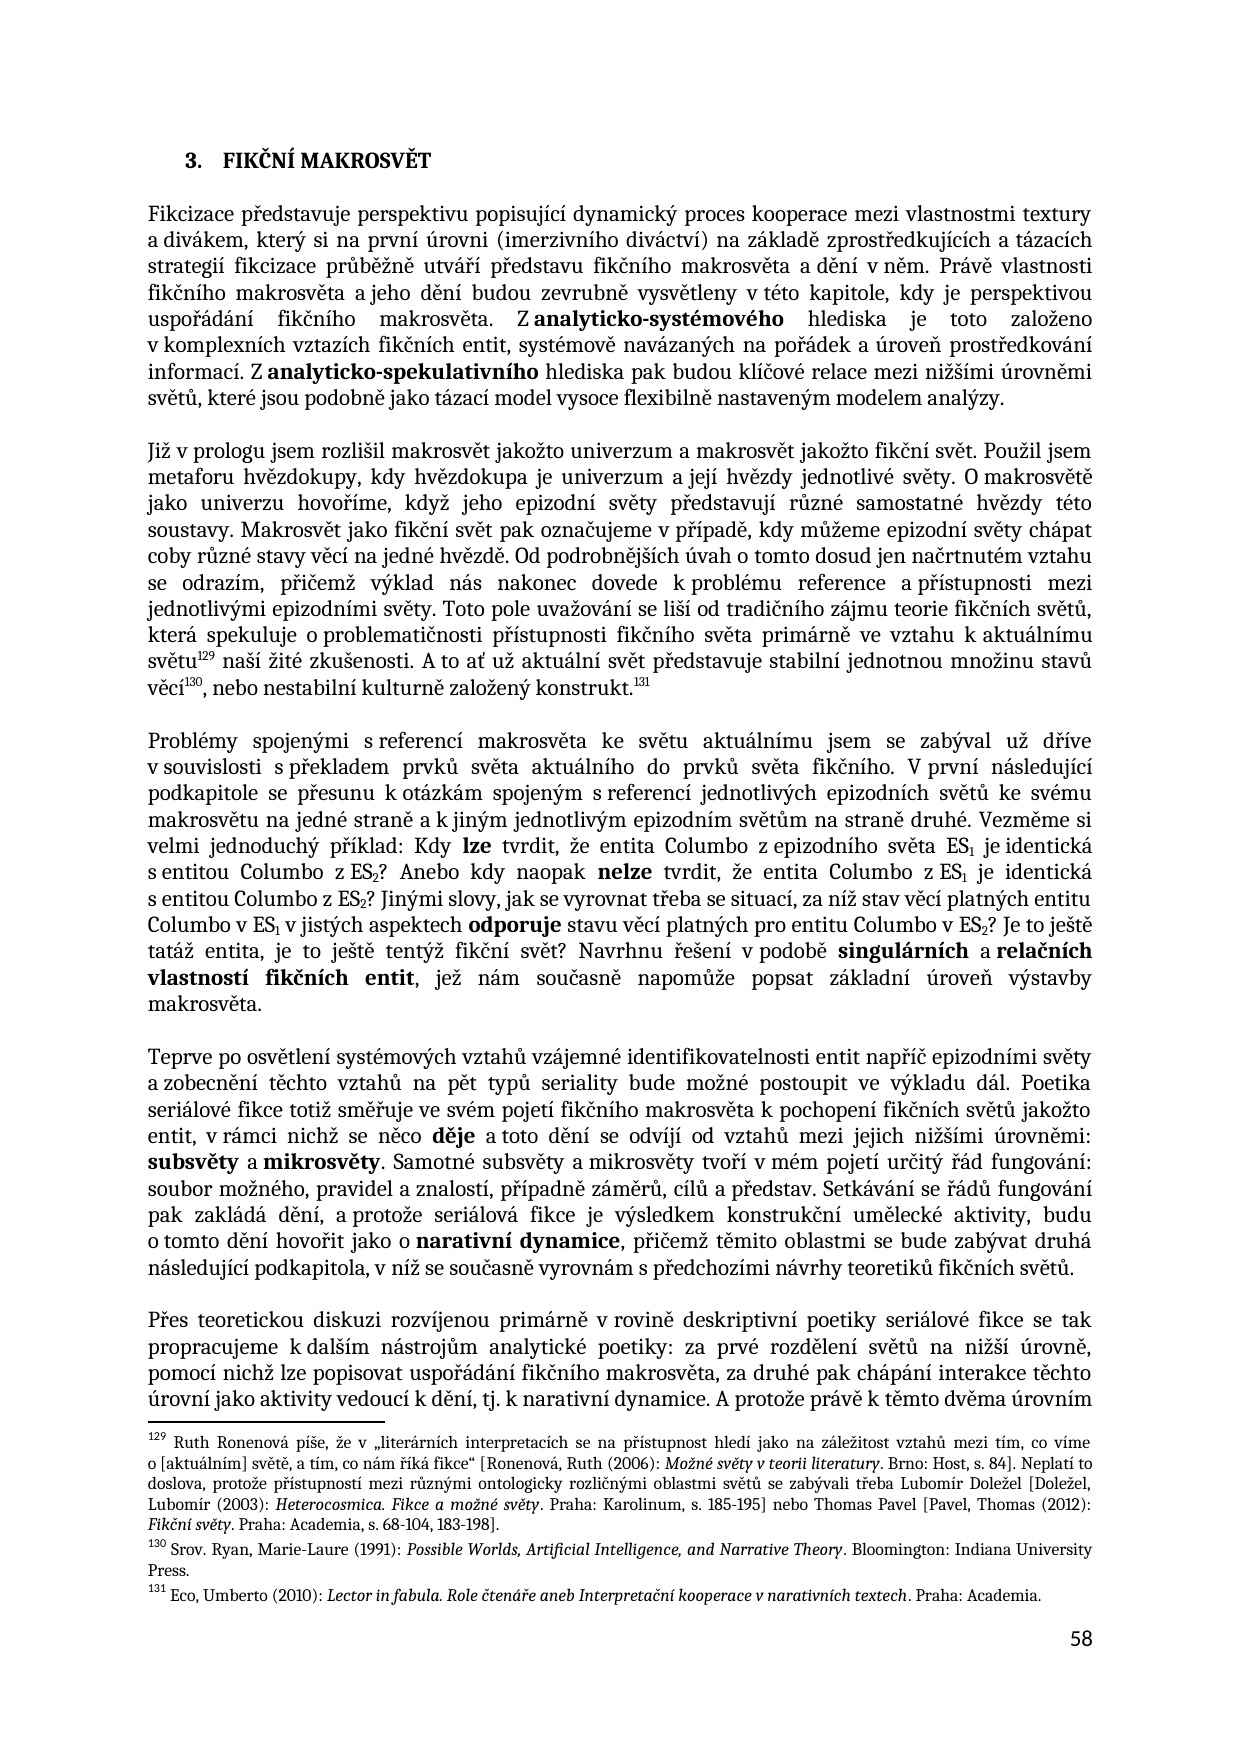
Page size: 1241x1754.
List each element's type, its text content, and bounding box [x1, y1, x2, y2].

text Fikcizace představuje perspektivu popisující dynamický proces kooperace mezi vlastnostmi textury a divákem, který si na první úrovni (imerzivního diváctví) na základě zprostředkujících a tázacích strategií fikcizace průběžně utváří představu fikčního makrosvěta a dění v něm. Právě vlastnosti fikčního makrosvěta a jeho dění budou zevrubně vysvětleny v této kapitole, kdy je perspektivou uspořádání fikčního makrosvěta. Z analyticko-systémového hlediska je toto založeno v komplexních vztazích fikčních entit, systémově navázaných na pořádek a úroveň prostředkování informací. Z analyticko-spekulativního hlediska pak budou klíčové relace mezi nižšími úrovněmi světů, které jsou podobně jako tázací model vysoce flexibilně nastaveným modelem analýzy. [148, 200, 1093, 411]
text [148, 1307, 1093, 1413]
text Již v prologu jsem rozlišil makrosvět jakožto univerzum a makrosvět jakožto fikční svět. Použil jsem metaforu hvězdokupy, kdy hvězdokupa je univerzum a její hvězdy jednotlivé světy. O makrosvětě jako univerzu hovoříme, když jeho epizodní světy představují různé samostatné hvězdy této soustavy. Makrosvět jako fikční svět pak označujeme v případě, kdy můžeme epizodní světy chápat coby různé stavy věcí na jedné hvězdě. Od podrobnějších úvah o tomto dosud jen načrtnutém vztahu se odrazím, přičemž výklad nás nakonec dovede k problému reference a přístupnosti mezi jednotlivými epizodními světy. Toto pole uvažování se liší od tradičního zájmu teorie fikčních světů, která spekuluje o problematičnosti přístupnosti fikčního světa primárně ve vztahu k aktuálnímu světu naší žité zkušenosti. A to ať už aktuální svět představuje stabilní jednotnou množinu stavů věcí, nebo nestabilní kulturně založený konstrukt. [148, 437, 1093, 701]
text Teprve po osvětlení systémových vztahů vzájemné identifikovatelnosti entit napříč epizodními světy a zobecnění těchto vztahů na pět typů seriality bude možné postoupit ve výkladu dál. Poetika seriálové fikce totiž směřuje ve svém pojetí fikčního makrosvěta k pochopení fikčních světů jakožto entit, v rámci nichž se něco děje a toto dění se odvíjí od vztahů mezi jejich nižšími úrovněmi: subsvěty a mikrosvěty. Samotné subsvěty a mikrosvěty tvoří v mém pojetí určitý řád fungování: soubor možného, pravidel a znalostí, případně záměrů, cílů a představ. Setkávání se řádů fungování pak zakládá dění, a protože seriálová fikce je výsledkem konstrukční umělecké aktivity, budu o tomto dění hovořit jako o narativní dynamice, přičemž těmito oblastmi se bude zabývat druhá následující podkapitola, v níž se současně vyrovnám s předchozími návrhy teoretiků fikčních světů. [148, 1044, 1093, 1281]
list FIKČNÍ MAKROSVĚT [185, 148, 1093, 174]
text Problémy spojenými s referencí makrosvěta ke světu aktuálnímu jsem se zabýval už dříve v souvislosti s překladem prvků světa aktuálního do prvků světa fikčního. V první následující podkapitole se přesunu k otázkám spojeným s referencí jednotlivých epizodních světů ke svému makrosvětu na jedné straně a k jiným jednotlivým epizodním světům na straně druhé. Vezměme si velmi jednoduchý příklad: Kdy lze tvrdit, že entita Columbo z epizodního světa ES1 je identická s entitou Columbo z ES2? Anebo kdy naopak nelze tvrdit, že entita Columbo z ES1 je identická s entitou Columbo z ES2? Jinými slovy, jak se vyrovnat třeba se situací, za níž stav věcí platných entitu Columbo v ES1 v jistých aspektech odporuje stavu věcí platných pro entitu Columbo v ES2? Je to ještě tatáž entita, je to ještě tentýž fikční svět? Navrhnu řešení v podobě singulárních a relačních vlastností fikčních entit, jež nám současně napomůže popsat základní úroveň výstavby makrosvěta. [148, 727, 1093, 1017]
